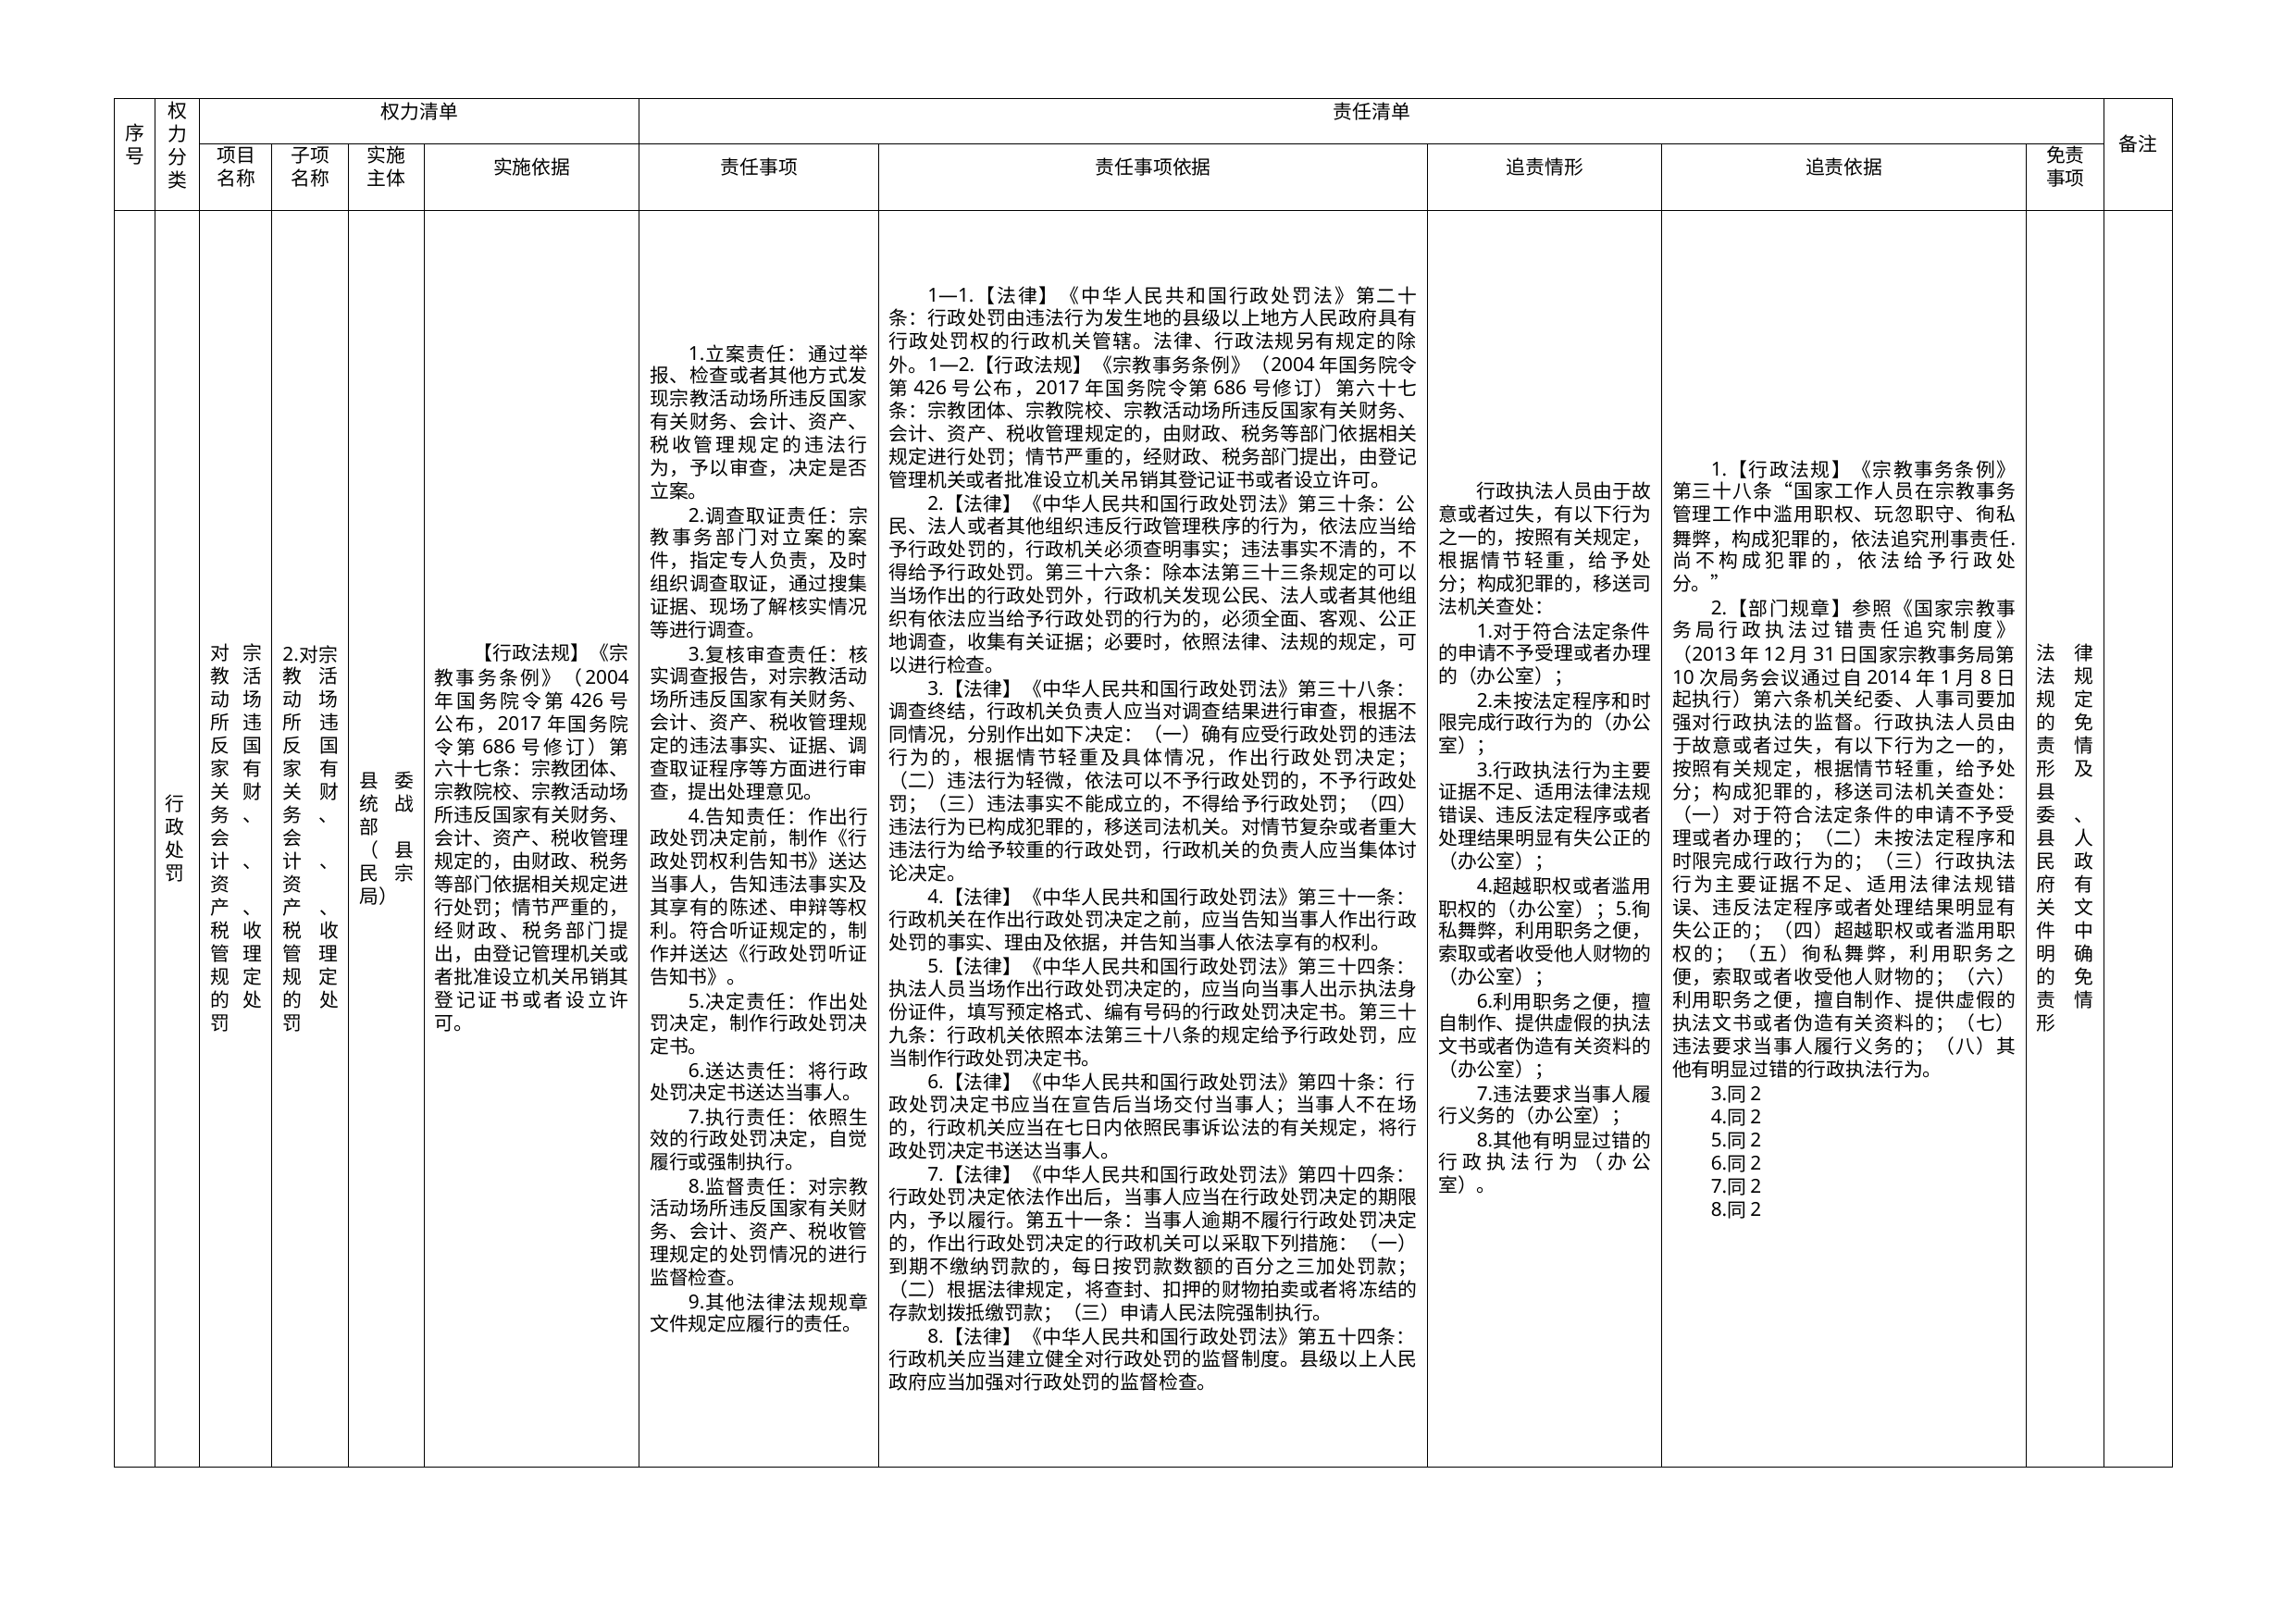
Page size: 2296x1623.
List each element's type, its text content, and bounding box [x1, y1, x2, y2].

table_header 权力分类 [155, 99, 199, 210]
table_cell [115, 211, 155, 1467]
table_cell 实施依据 [425, 144, 639, 210]
table_cell 责任事项 [639, 144, 878, 210]
table_cell 项目名称 [200, 144, 271, 210]
table_cell 法律法规规定的免责情形及县委、县人民政府有关文件中明确的免责情形 [2027, 211, 2104, 1467]
table_cell 县委统战部（县民宗局） [349, 211, 424, 1467]
table_header 备注 [2104, 99, 2172, 210]
table_header 序号 [115, 99, 155, 210]
table_cell 责任事项依据 [879, 144, 1427, 210]
table_cell 2.对宗教活动场所违反国家有关财务、会计、资产、税收管理规定的处罚 [272, 211, 348, 1467]
table_cell 对宗教活动场所违反国家有关财务、会计、资产、税收管理规定的处罚 [200, 211, 271, 1467]
table_cell 追责情形 [1428, 144, 1661, 210]
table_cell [1428, 211, 1661, 1467]
table_cell 1.立案责任：通过举报、检查或者其他方式发现宗教活动场所违反国家有关财务、会计、资产、税收管理规定的违法行为，予以审查，决定是否立案。 2.调查取证责任：宗教事务部门对立案的案件，指定专人负责，及时组织调查取证，通过搜集证据、现场了解核实情况等进行调查。 3.复核审查责任：核实调查报告，对宗教活动场所违反国家有关财务、会计、资产、税收管理规定的违法事实、证据、调查取证程序等方面进行审查，提出处理意见。 4.告知责任：作出行政处罚决定前，制作《行政处罚权利告知书》送达当事人，告知违法事实及其享有的陈述、申辩等权利。符合听证规定的，制作并送达《行政处罚听证告知书》。 5.决定责任：作出处罚决定，制作行政处罚决定书。 6.送达责任：将行政处罚决定书送达当事人。 7.执行责任：依照生效的行政处罚决定，自觉履行或强制执行。 8.监督责任：对宗教活动场所违反国家有关财务、会计、资产、税收管理规定的处罚情况的进行监督检查。 9.其他法律法规规章文件规定应履行的责任。 [639, 211, 878, 1467]
table_cell 子项名称 [272, 144, 348, 210]
table_header 责任清单 [639, 99, 2104, 143]
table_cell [1662, 211, 2026, 1467]
table_cell 行政处罚 [155, 211, 199, 1467]
table_header 权力清单 [200, 99, 639, 143]
table_cell 实施主体 [349, 144, 424, 210]
table_cell 追责依据 [1662, 144, 2026, 210]
table_cell 免责事项 [2027, 144, 2104, 210]
table_cell [2104, 211, 2172, 1467]
